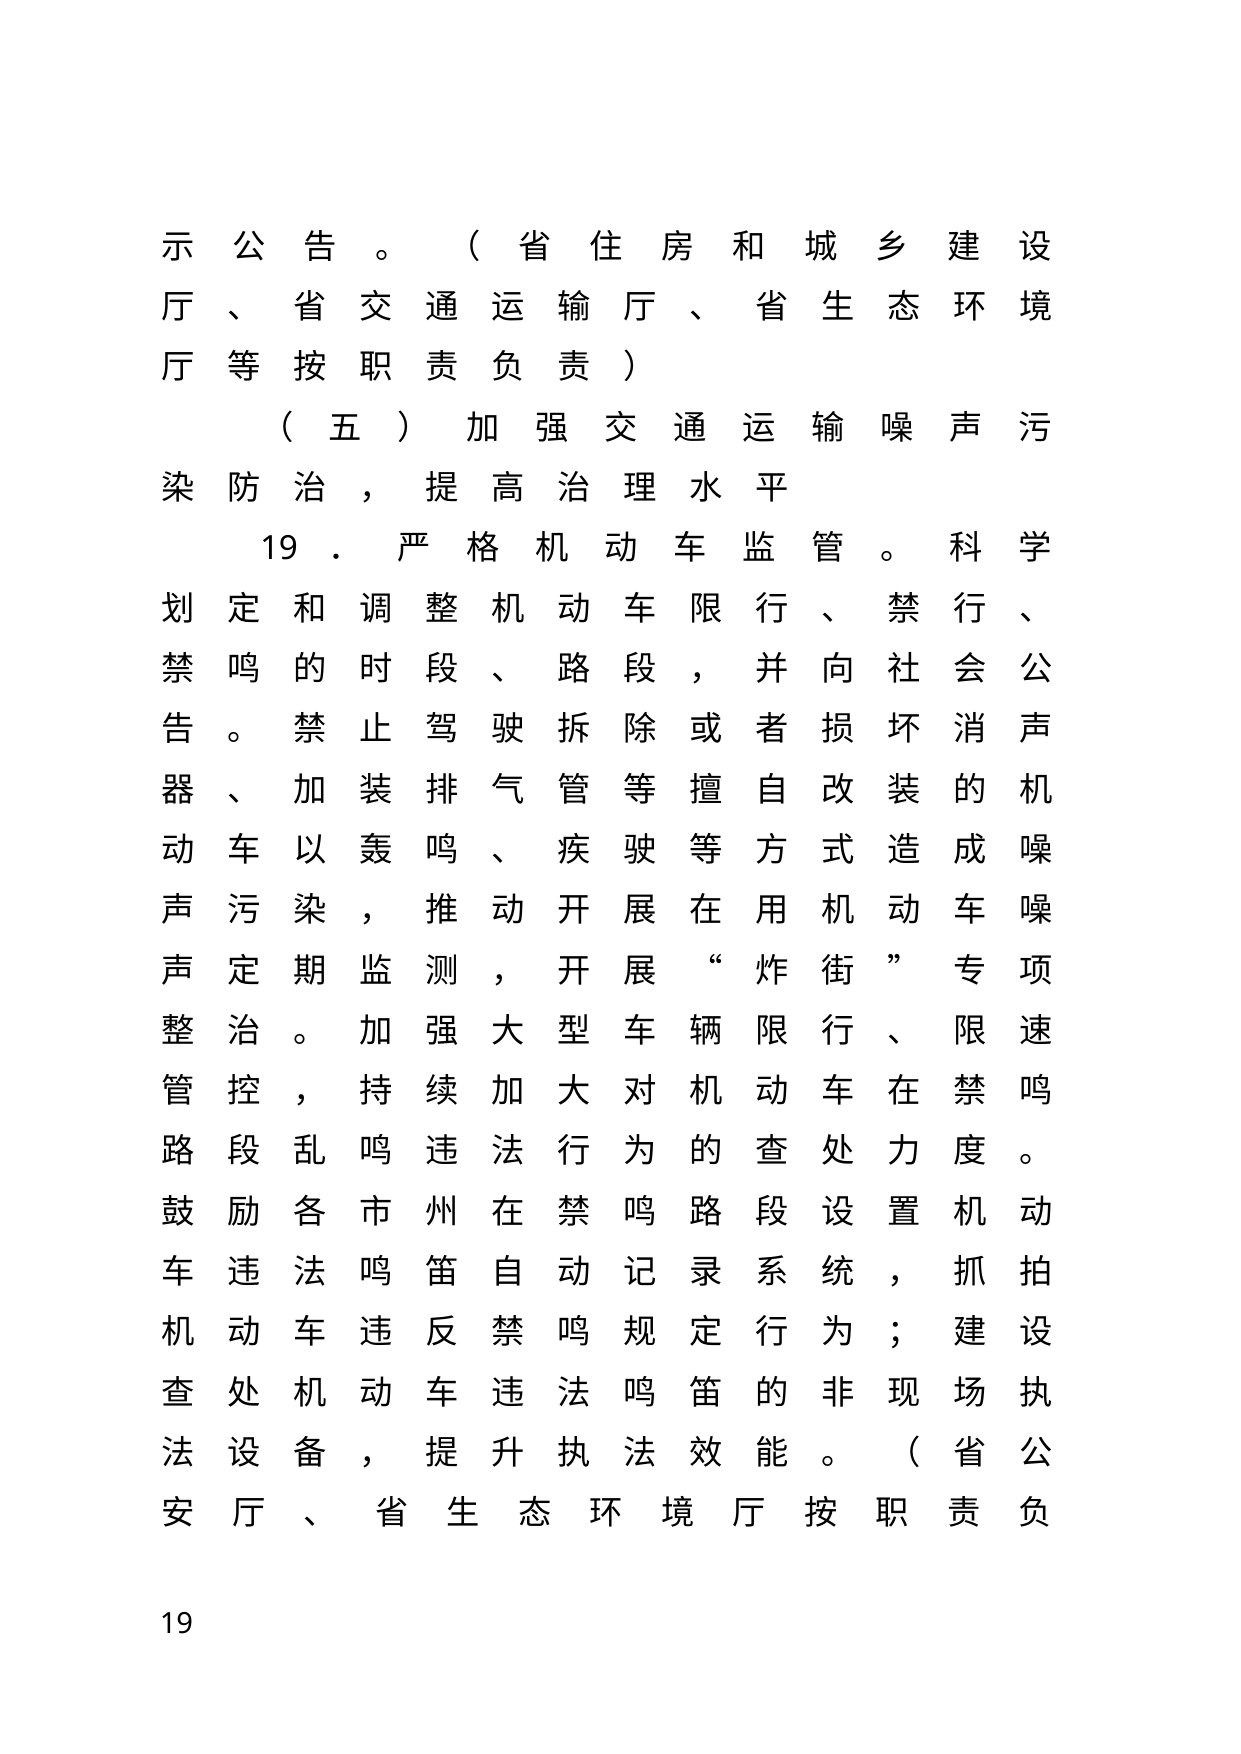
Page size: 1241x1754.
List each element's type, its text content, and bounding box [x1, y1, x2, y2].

subtitle （五）加强交通运输噪声污染防治，提高治理水平 [161, 394, 1085, 515]
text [161, 515, 1085, 1540]
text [161, 213, 1085, 394]
